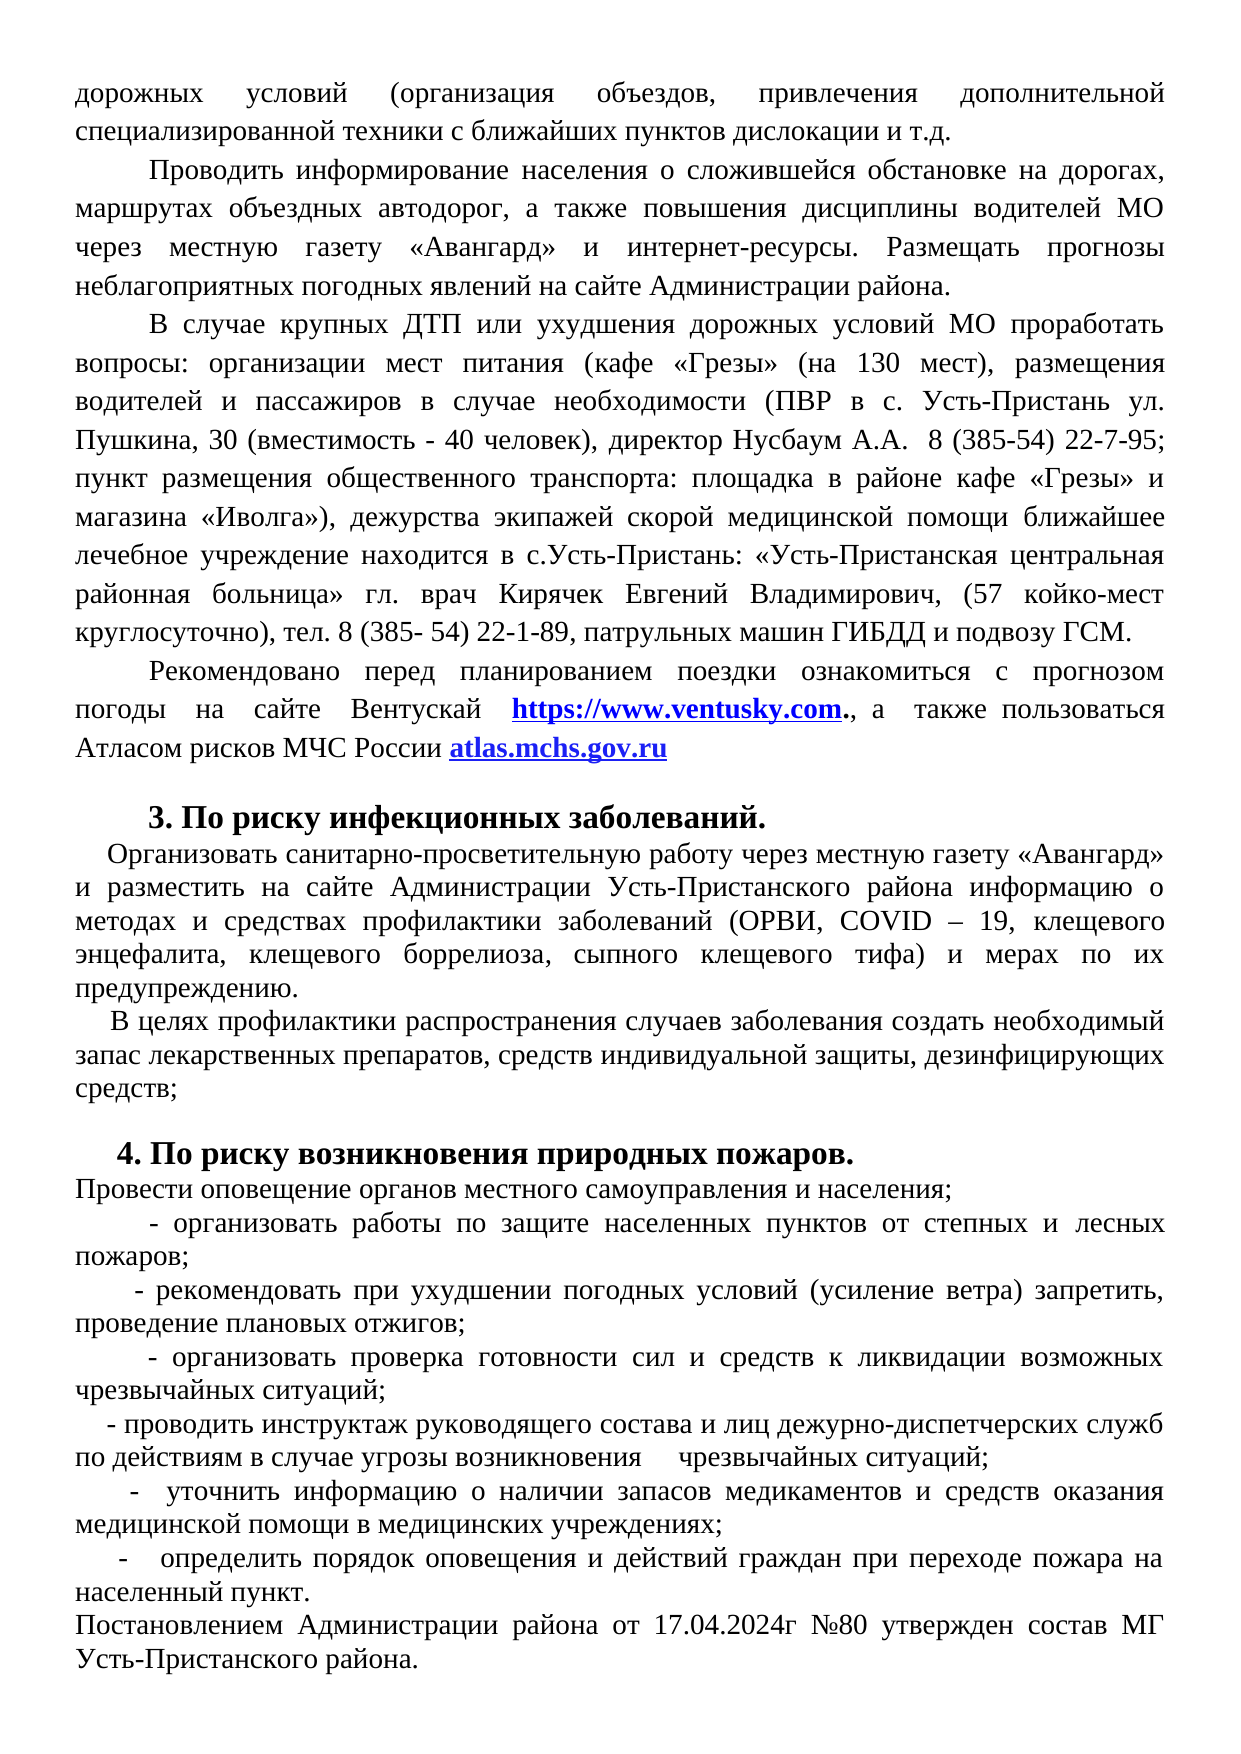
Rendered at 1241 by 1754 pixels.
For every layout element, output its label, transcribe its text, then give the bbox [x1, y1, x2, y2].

text 3. По риску инфекционных заболеваний. [75, 797, 1165, 836]
list Рекомендовано перед планированием поездки ознакомиться с прогнозом погоды на сайте Вентускай https://www.ventusky.com., а также пользоваться Атласом рисков МЧС России atlas.mchs.gov.ru [75, 653, 1165, 764]
text Организовать санитарно-просветительную работу через местную газету «Авангард» и разместить на сайте Администрации Усть-Пристанского района информацию о методах и средствах профилактики заболеваний (ОРВИ, COVID – 19, клещевого энцефалита, клещевого боррелиоза, сыпного клещевого тифа) и мерах по их предупреждению. [75, 836, 1165, 1003]
text - уточнить информацию о наличии запасов медикаментов и средств оказания медицинской помощи в медицинских учреждениях; [75, 1473, 1165, 1540]
text Провести оповещение органов местного самоуправления и населения; [75, 1171, 1165, 1205]
text Постановлением Администрации района от 17.04.2024г №80 утвержден состав МГ Усть-Пристанского района. [75, 1607, 1165, 1674]
text - организовать работы по защите населенных пунктов от степных и лесных пожаров; [75, 1205, 1165, 1272]
text - рекомендовать при ухудшении погодных условий (усиление ветра) запретить, проведение плановых отжигов; [75, 1272, 1165, 1339]
text - проводить инструктаж руководящего состава и лиц дежурно-диспетчерских служб по действиям в случае угрозы возникновения чрезвычайных ситуаций; [75, 1406, 1165, 1473]
text В целях профилактики распространения случаев заболевания создать необходимый запас лекарственных препаратов, средств индивидуальной защиты, дезинфицирующих средств; [75, 1003, 1165, 1104]
text - организовать проверка готовности сил и средств к ликвидации возможных чрезвычайных ситуаций; [75, 1339, 1165, 1406]
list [75, 75, 1165, 147]
text 4. По риску возникновения природных пожаров. [75, 1133, 1165, 1171]
list Проводить информирование населения о сложившейся обстановке на дорогах, маршрутах объездных автодорог, а также повышения дисциплины водителей МО через местную газету «Авангард» и интернет-ресурсы. Размещать прогнозы неблагоприятных погодных явлений на сайте Администрации района. [75, 152, 1165, 301]
list В случае крупных ДТП или ухудшения дорожных условий МО проработать вопросы: организации мест питания (кафе «Грезы» (на 130 мест), размещения водителей и пассажиров в случае необходимости (ПВР в с. Усть-Пристань ул. Пушкина, 30 (вместимость - 40 человек), директор Нусбаум А.А. 8 (385-54) 22-7-95; пункт размещения общественного транспорта: площадка в районе кафе «Грезы» и магазина «Иволга»), дежурства экипажей скорой медицинской помощи ближайшее лечебное учреждение находится в с.Усть-Пристань: «Усть-Пристанская центральная районная больница» гл. врач Кирячек Евгений Владимирович, (57 койко-мест круглосуточно), тел. 8 (385- 54) 22-1-89, патрульных машин ГИБДД и подвозу ГСМ. [75, 306, 1165, 648]
text - определить порядок оповещения и действий граждан при переходе пожара на населенный пункт. [75, 1540, 1165, 1607]
